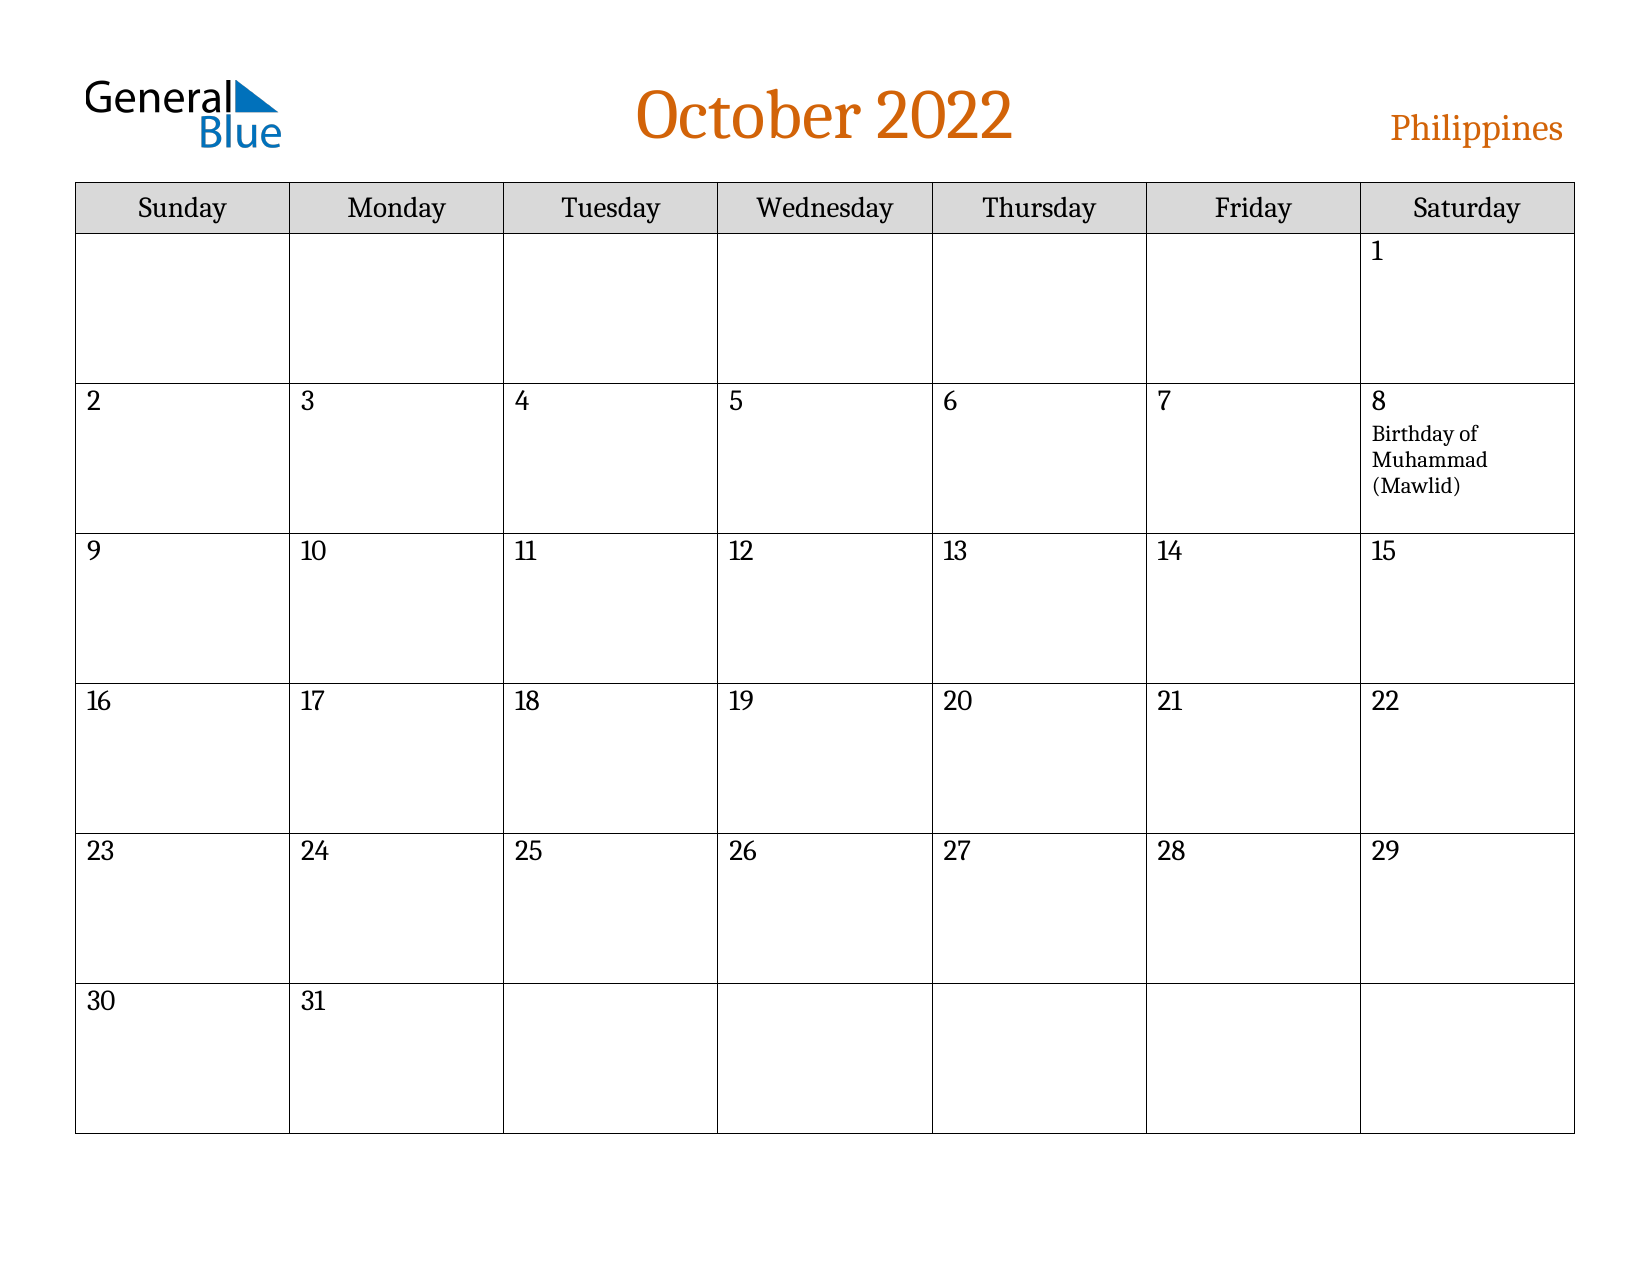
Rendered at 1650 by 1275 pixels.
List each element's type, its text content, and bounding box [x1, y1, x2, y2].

table_cell [1361, 720, 1574, 833]
table_cell 3 [290, 384, 503, 420]
table_cell [933, 1020, 1146, 1133]
table_cell 13 [933, 534, 1146, 570]
table_cell 28 [1147, 834, 1360, 870]
table_cell [1147, 420, 1360, 533]
table_cell [1361, 570, 1574, 683]
table_cell Friday [1147, 183, 1360, 233]
table_cell [290, 234, 503, 270]
table_cell 5 [718, 384, 932, 420]
table_cell [718, 984, 932, 1020]
table_cell 21 [1147, 684, 1360, 720]
table_cell 25 [504, 834, 717, 870]
table_cell [718, 1020, 932, 1133]
table_cell [718, 570, 932, 683]
table_cell [933, 570, 1146, 683]
table_cell [1147, 270, 1360, 383]
table_cell [290, 570, 503, 683]
table_cell [76, 1020, 289, 1133]
table_cell [504, 420, 717, 533]
table_cell [76, 420, 289, 533]
table_cell [1361, 984, 1574, 1020]
table_cell Saturday [1361, 183, 1574, 233]
table_cell [1147, 870, 1360, 983]
table_cell 11 [504, 534, 717, 570]
table_cell [504, 1020, 717, 1133]
table_cell [504, 870, 717, 983]
table_cell [1147, 720, 1360, 833]
table_cell Wednesday [718, 183, 932, 233]
table_cell [718, 420, 932, 533]
table_cell [933, 870, 1146, 983]
table_cell Birthday of Muhammad (Mawlid) [1361, 420, 1574, 533]
table_cell [718, 234, 932, 270]
table_cell [76, 720, 289, 833]
table_cell 20 [933, 684, 1146, 720]
table_cell 7 [1147, 384, 1360, 420]
table_header October 2022 [504, 75, 1146, 182]
table_cell [933, 420, 1146, 533]
picture [86, 80, 281, 148]
table_cell 18 [504, 684, 717, 720]
table_cell [933, 720, 1146, 833]
table_cell [290, 270, 503, 383]
table_cell [504, 570, 717, 683]
table_cell [1147, 570, 1360, 683]
table_cell [290, 1020, 503, 1133]
table_cell [504, 984, 717, 1020]
table_cell 10 [290, 534, 503, 570]
table_cell [1147, 1020, 1360, 1133]
table_cell 31 [290, 984, 503, 1020]
table_cell [1361, 1020, 1574, 1133]
table_cell [1361, 270, 1574, 383]
table_cell Monday [290, 183, 503, 233]
table_cell 26 [718, 834, 932, 870]
table_header [76, 75, 503, 182]
table_cell 24 [290, 834, 503, 870]
table_cell Tuesday [504, 183, 717, 233]
table_cell [1361, 870, 1574, 983]
table_cell 14 [1147, 534, 1360, 570]
table_cell 15 [1361, 534, 1574, 570]
table_cell Thursday [933, 183, 1146, 233]
table_cell [933, 270, 1146, 383]
table_cell [933, 984, 1146, 1020]
table_cell [933, 234, 1146, 270]
table_cell [718, 270, 932, 383]
table_cell [290, 870, 503, 983]
table_cell [1147, 234, 1360, 270]
table_cell 1 [1361, 234, 1574, 270]
table_cell [76, 234, 289, 270]
table_cell [504, 234, 717, 270]
table_cell Sunday [76, 183, 289, 233]
table_cell [76, 870, 289, 983]
table_cell [290, 720, 503, 833]
table_cell [76, 570, 289, 683]
table_cell [76, 270, 289, 383]
table_cell 8 [1361, 384, 1574, 420]
table_cell [718, 720, 932, 833]
table_cell 16 [76, 684, 289, 720]
table_cell [504, 720, 717, 833]
table_cell [718, 870, 932, 983]
table_cell 29 [1361, 834, 1574, 870]
table_cell 17 [290, 684, 503, 720]
table_cell 12 [718, 534, 932, 570]
table_cell [504, 270, 717, 383]
table_cell [1147, 984, 1360, 1020]
table_cell 6 [933, 384, 1146, 420]
table_cell 2 [76, 384, 289, 420]
table_cell 22 [1361, 684, 1574, 720]
table_cell 9 [76, 534, 289, 570]
table_cell 23 [76, 834, 289, 870]
table_cell 27 [933, 834, 1146, 870]
table_cell 30 [76, 984, 289, 1020]
table_cell 19 [718, 684, 932, 720]
table_cell 4 [504, 384, 717, 420]
table_header Philippines [1146, 75, 1574, 182]
table_cell [290, 420, 503, 533]
